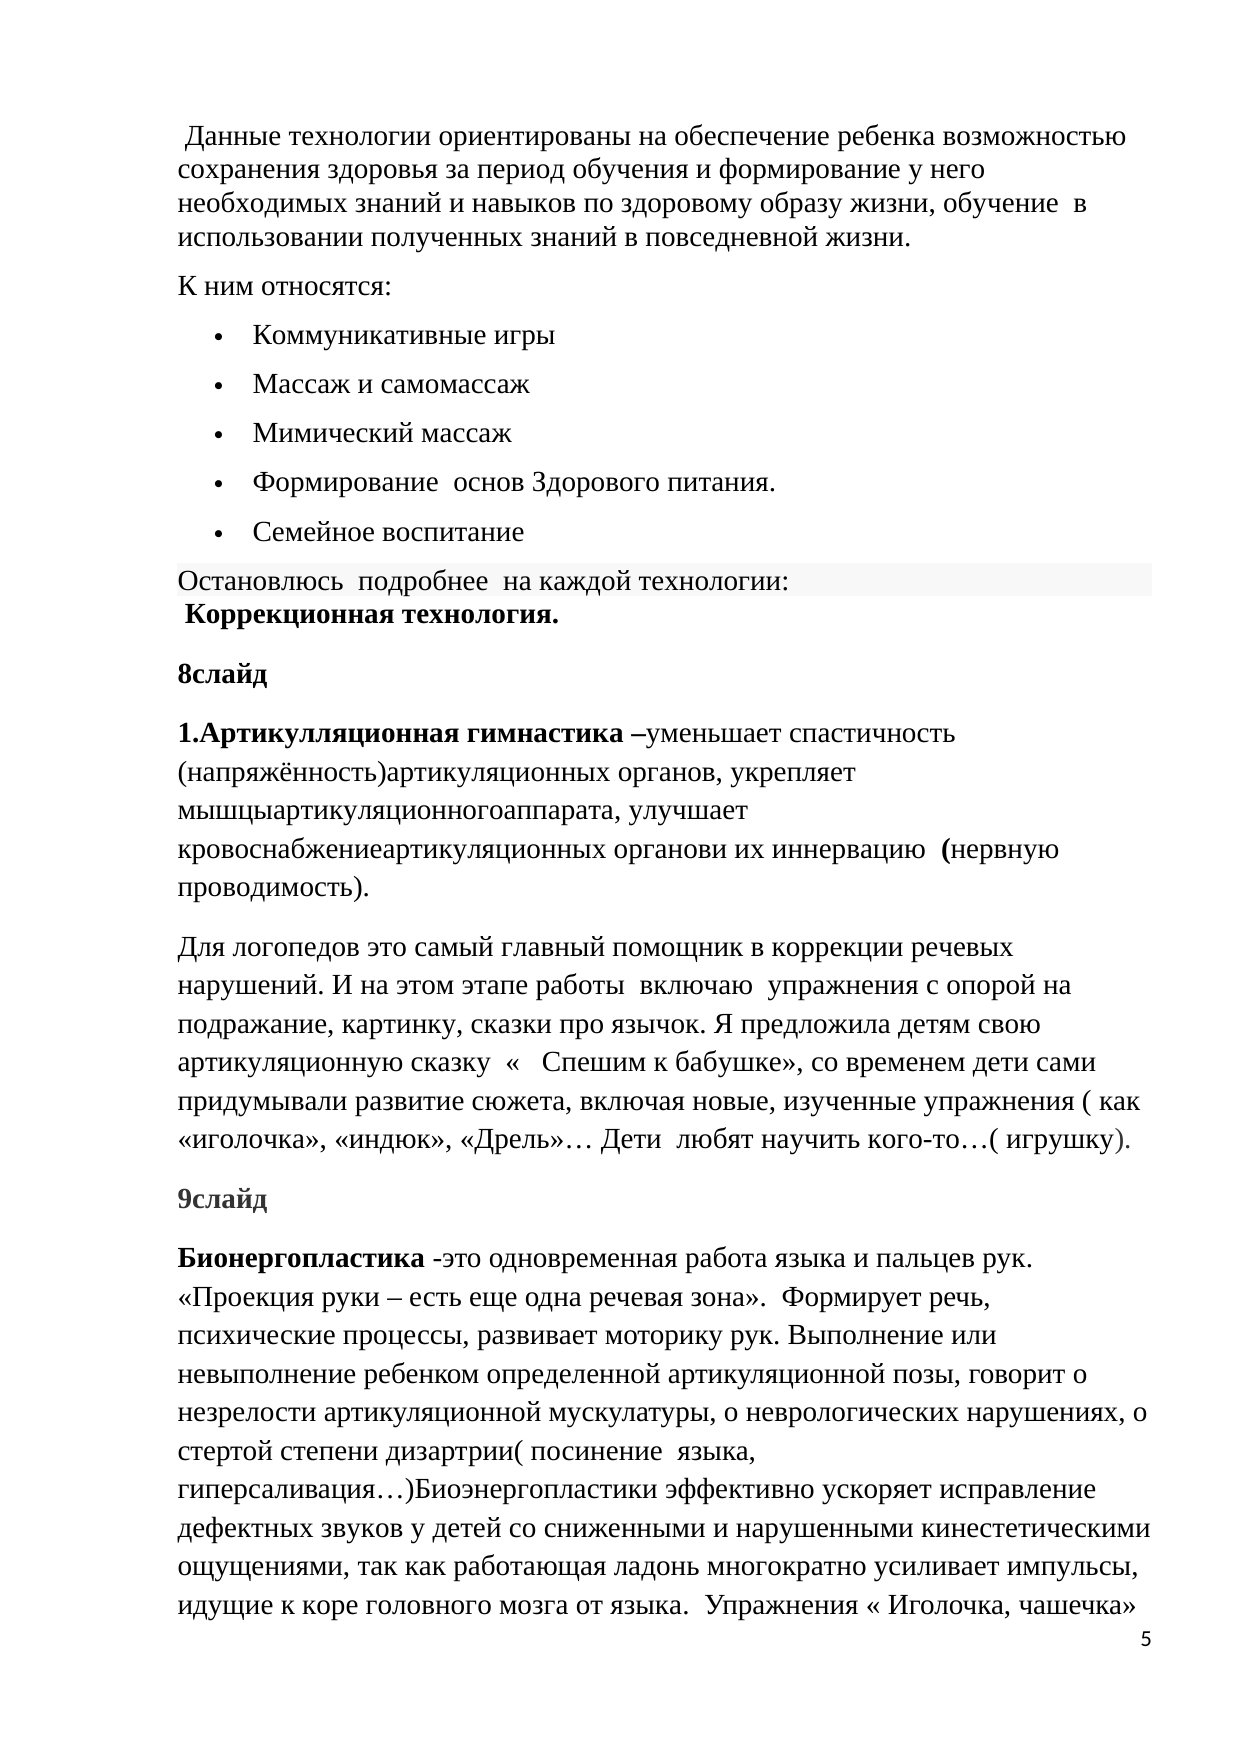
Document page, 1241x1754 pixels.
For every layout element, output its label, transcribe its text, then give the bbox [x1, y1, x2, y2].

text 8слайд [177, 656, 1152, 689]
list Мимический массаж [215, 415, 1152, 449]
list Формирование основ Здорового питания. [215, 464, 1152, 498]
text 1.Артикулляционная гимнастика –уменьшает спастичность (напряжённость)артикуляционных органов, укрепляет мышцыартикуляционногоаппарата, улучшает кровоснабжениеартикуляционных органови их иннервацию (нервную проводимость). [177, 715, 1152, 903]
text Данные технологии ориентированы на обеспечение ребенка возможностью сохранения здоровья за период обучения и формирование у него необходимых знаний и навыков по здоровому образу жизни, обучение в использовании полученных знаний в повседневной жизни. [177, 118, 1152, 252]
list Коммуникативные игры [215, 317, 1152, 351]
text Для логопедов это самый главный помощник в коррекции речевых нарушений. И на этом этапе работы включаю упражнения с опорой на подражание, картинку, сказки про язычок. Я предложила детям свою артикуляционную сказку « Спешим к бабушке», со временем дети сами придумывали развитие сюжета, включая новые, изученные упражнения ( как «иголочка», «индюк», «Дрель»… Дети любят научить кого-то…( игрушку). [177, 929, 1152, 1155]
list Массаж и самомассаж [215, 366, 1152, 400]
text Остановлюсь подробнее на каждой технологии: [177, 563, 1152, 596]
list Семейное воспитание [215, 514, 1152, 547]
text К ним относятся: [177, 268, 1152, 301]
text Коррекционная технология. [177, 596, 1152, 630]
text 9слайд [177, 1181, 1152, 1214]
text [177, 1240, 1152, 1621]
